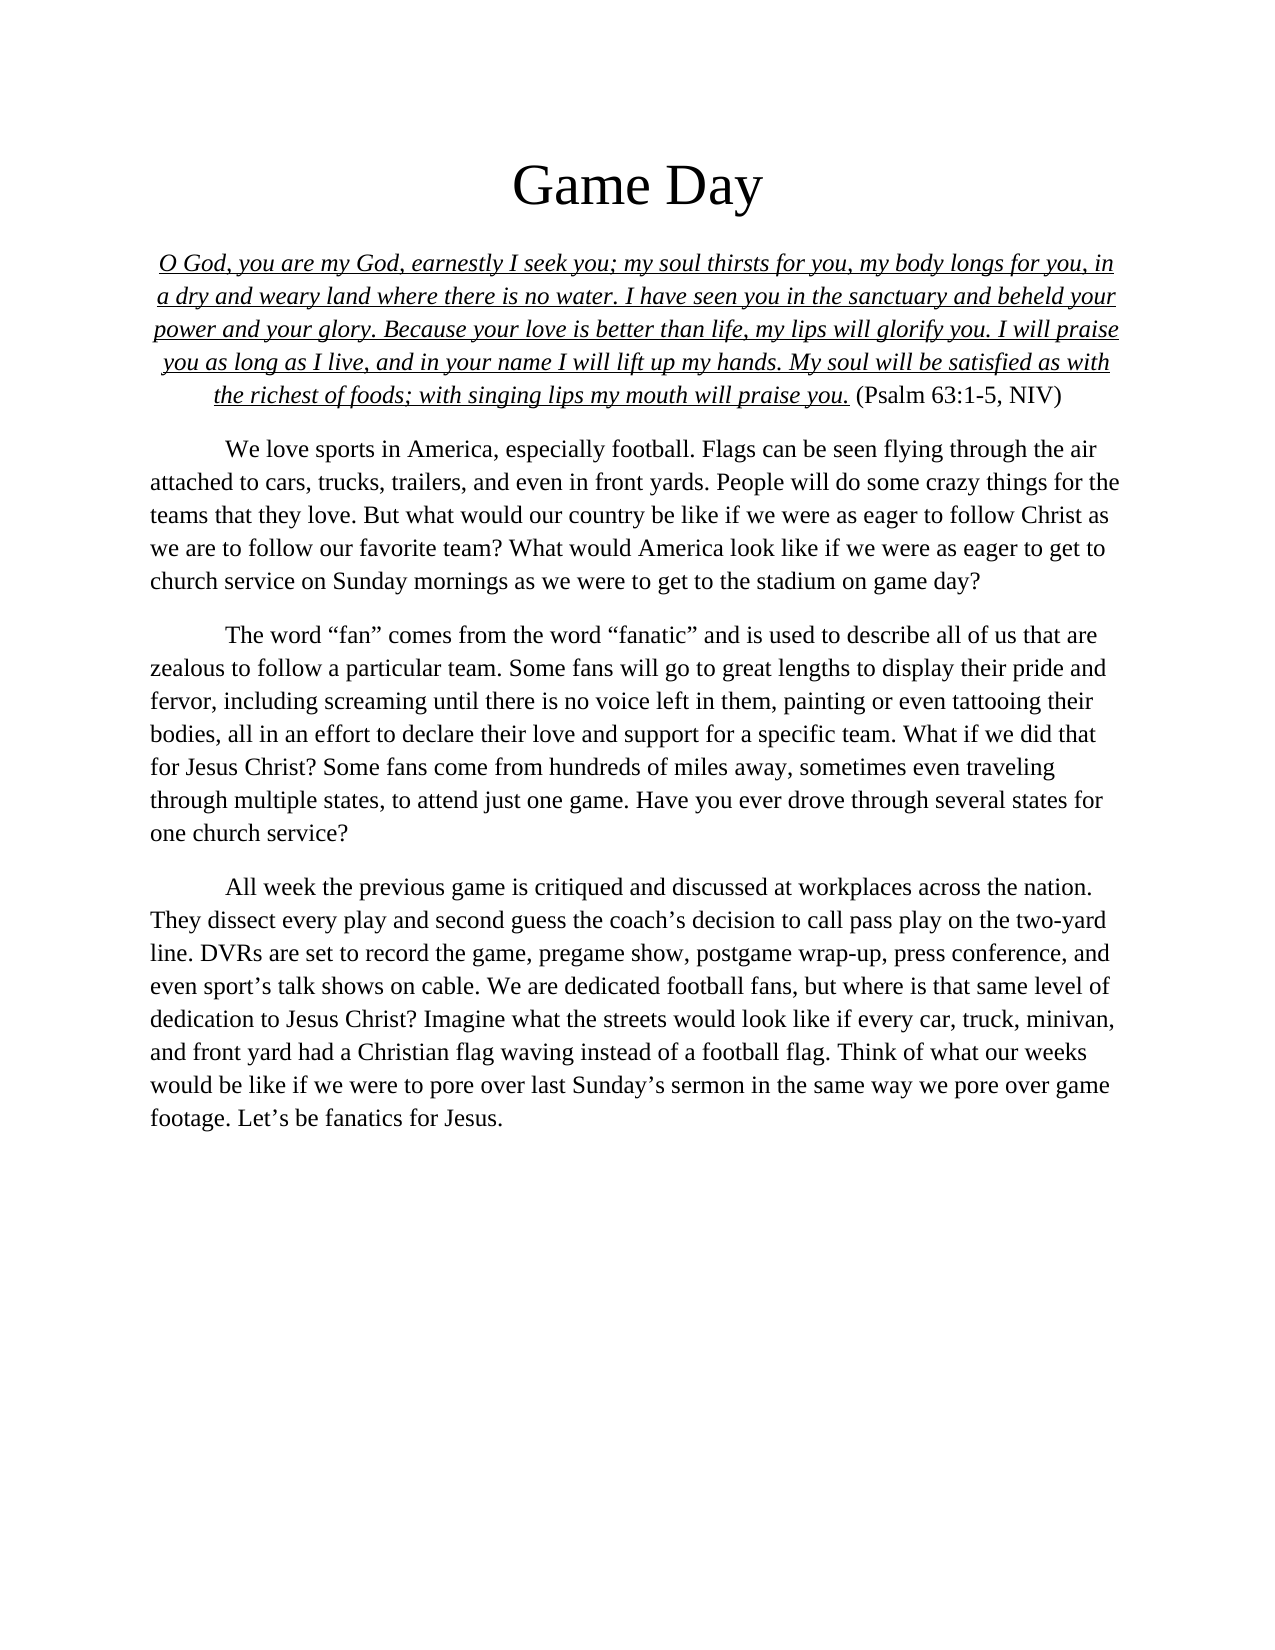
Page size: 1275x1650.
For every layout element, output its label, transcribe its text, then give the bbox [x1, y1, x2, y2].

text Game Day [150, 150, 1125, 217]
text We love sports in America, especially football. Flags can be seen flying through the air attached to cars, trucks, trailers, and even in front yards. People will do some crazy things for the teams that they love. But what would our country be like if we were as eager to follow Christ as we are to follow our favorite team? What would America look like if we were as eager to get to church service on Sunday mornings as we were to get to the stadium on game day? [150, 434, 1125, 595]
text All week the previous game is critiqued and discussed at workplaces across the nation. They dissect every play and second guess the coach’s decision to call pass play on the two-yard line. DVRs are set to record the game, pregame show, postgame wrap-up, press conference, and even sport’s talk shows on cable. We are dedicated football fans, but where is that same level of dedication to Jesus Christ? Imagine what the streets would look like if every car, truck, minivan, and front yard had a Christian flag waving instead of a football flag. Think of what our weeks would be like if we were to pore over last Sunday’s sermon in the same way we pore over game footage. Let’s be fanatics for Jesus. [150, 872, 1125, 1132]
text The word “fan” comes from the word “fanatic” and is used to describe all of us that are zealous to follow a particular team. Some fans will go to great lengths to display their pride and fervor, including screaming until there is no voice left in them, painting or even tattooing their bodies, all in an effort to declare their love and support for a specific team. What if we did that for Jesus Christ? Some fans come from hundreds of miles away, sometimes even traveling through multiple states, to attend just one game. Have you ever drove through several states for one church service? [150, 620, 1125, 847]
text O God, you are my God, earnestly I seek you; my soul thirsts for you, my body longs for you, in a dry and weary land where there is no water. I have seen you in the sanctuary and beheld your power and your glory. Because your love is better than life, my lips will glorify you. I will praise you as long as I live, and in your name I will lift up my hands. My soul will be satisfied as with the richest of foods; with singing lips my mouth will praise you. (Psalm 63:1-5, NIV) [150, 248, 1125, 409]
